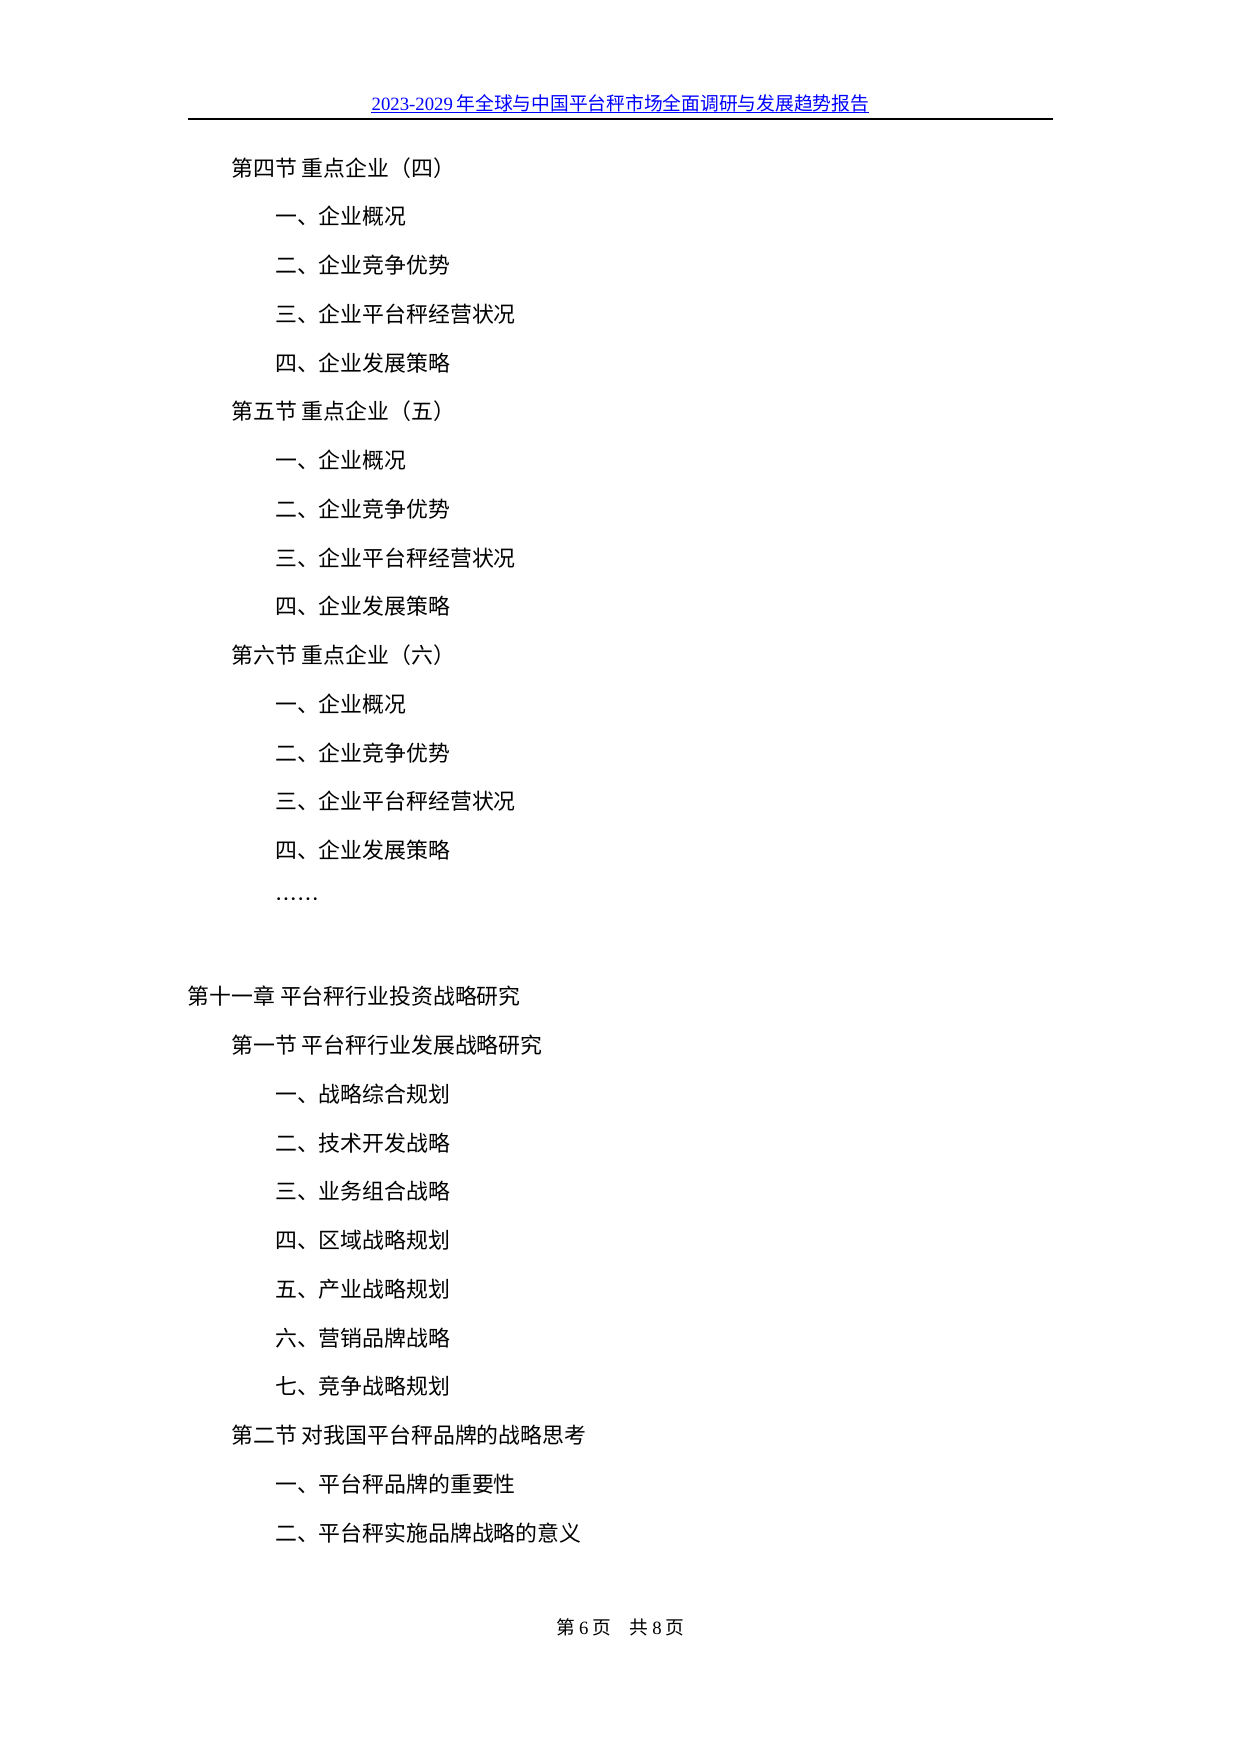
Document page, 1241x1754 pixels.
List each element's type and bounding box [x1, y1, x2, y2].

text [187, 150, 1053, 1548]
